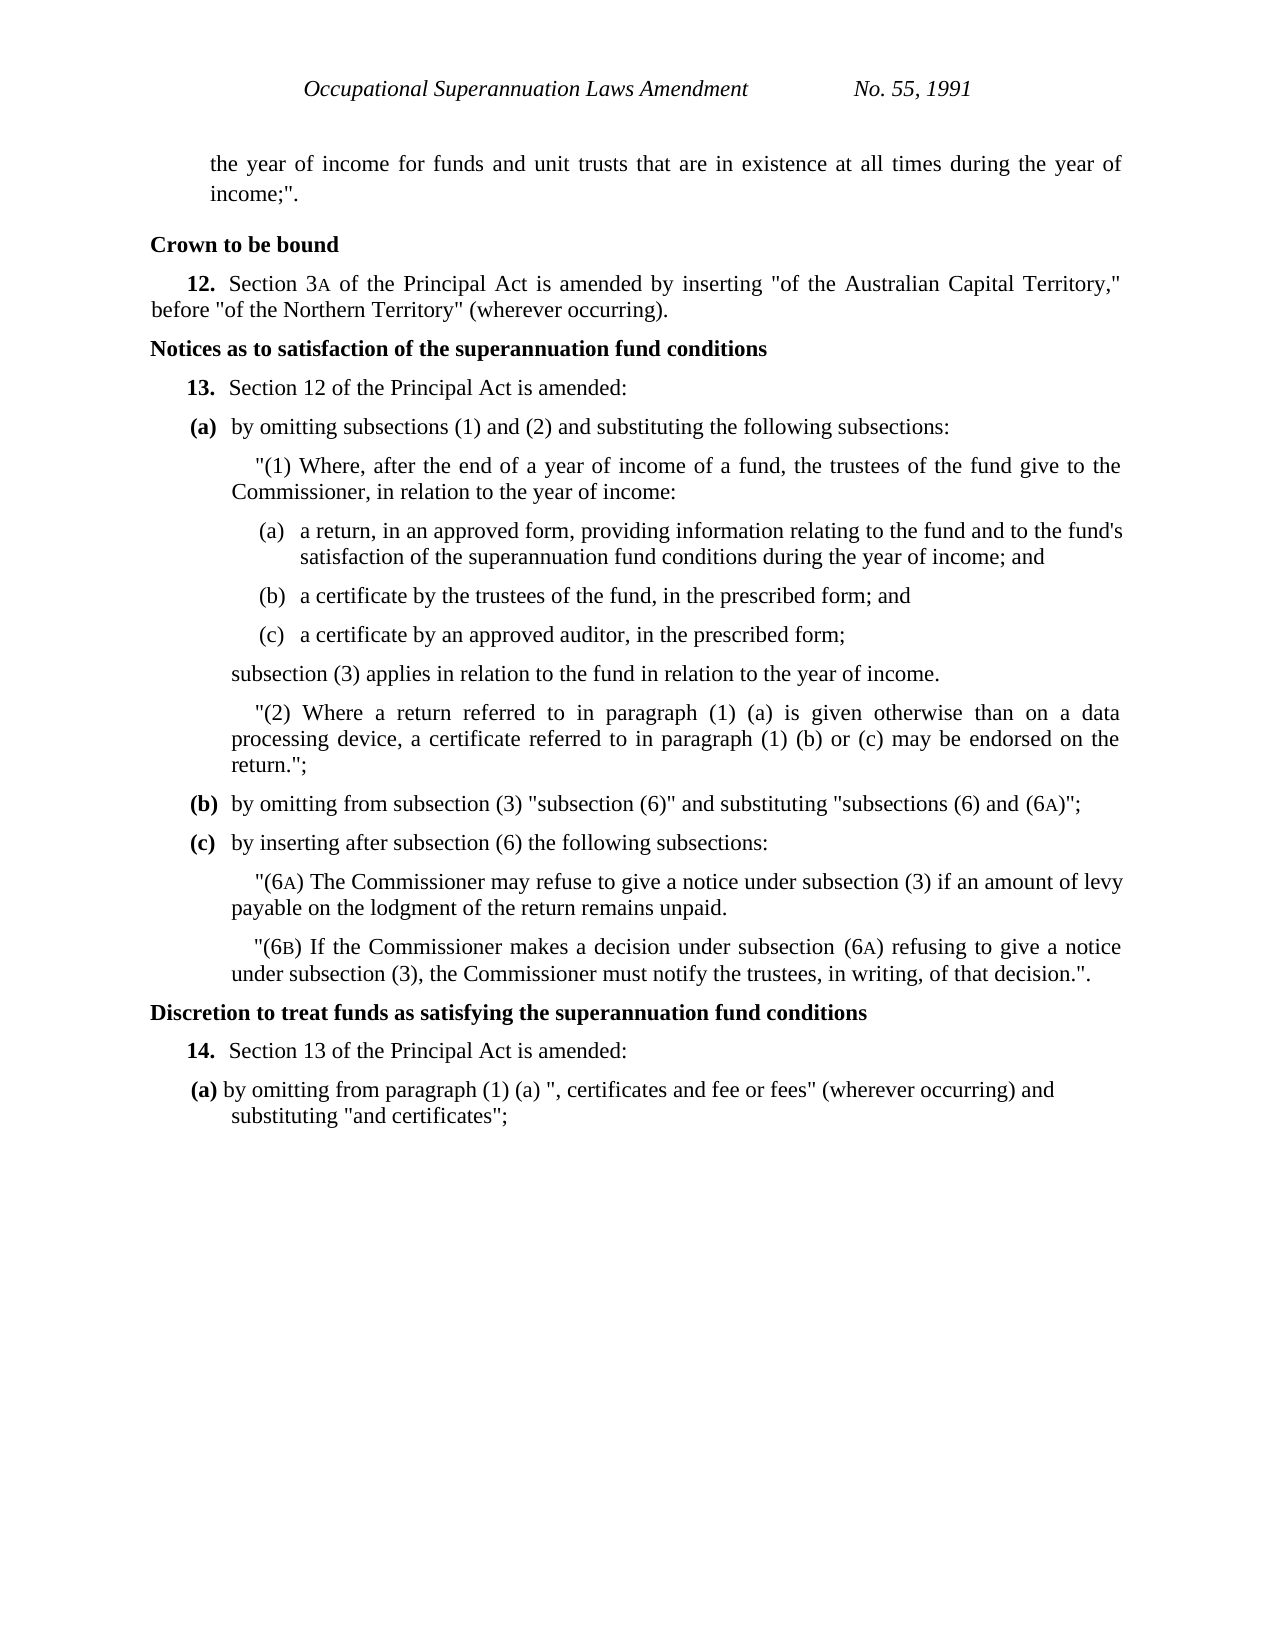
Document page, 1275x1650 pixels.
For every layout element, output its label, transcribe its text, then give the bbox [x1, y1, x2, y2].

list by omitting from subsection (3) "subsection (6)" and substituting "subsections (6) and (6a)"; [190, 790, 1125, 817]
text "(6a) The Commissioner may refuse to give a notice under subsection (3) if an amount of levy payable on the lodgment of the return remains unpaid. [231, 868, 1125, 921]
text (a) by omitting subsections (1) and (2) and substituting the following subsections: [190, 413, 1125, 439]
text subsection (3) applies in relation to the fund in relation to the year of income. [231, 660, 1122, 686]
text "(6b) If the Commissioner makes a decision under subsection (6a) refusing to give a notice under subsection (3), the Commissioner must notify the trustees, in writing, of that decision.". [231, 933, 1122, 986]
text "(2) Where a return referred to in paragraph (1) (a) is given otherwise than on a data processing device, a certificate referred to in paragraph (1) (b) or (c) may be endorsed on the return."; [231, 699, 1121, 778]
text 13. Section 12 of the Principal Act is amended: [186, 374, 1125, 401]
text "(1) Where, after the end of a year of income of a fund, the trustees of the fund give to the Commissioner, in relation to the year of income: [231, 452, 1122, 504]
list by inserting after subsection (6) the following subsections: [190, 829, 1125, 856]
list a certificate by the trustees of the fund, in the prescribed form; and [259, 582, 1122, 609]
text Notices as to satisfaction of the superannuation fund conditions [150, 335, 1125, 362]
text 14. Section 13 of the Principal Act is amended: [186, 1037, 1125, 1064]
list a return, in an approved form, providing information relating to the fund and to the fund's satisfaction of the superannuation fund conditions during the year of income; and [259, 517, 1125, 570]
text Crown to be bound [150, 231, 1125, 258]
list a certificate by an approved auditor, in the prescribed form; [259, 621, 1122, 647]
text the year of income for funds and unit trusts that are in existence at all times during the year of income;". [210, 150, 1125, 207]
text (a) by omitting from paragraph (1) (a) ", certificates and fee or fees" (wherever occurring) and substituting "and certificates"; [191, 1076, 1125, 1129]
text 12. Section 3a of the Principal Act is amended by inserting "of the Australian Capital Territory," before "of the Northern Territory" (wherever occurring). [151, 270, 1122, 323]
text Discretion to treat funds as satisfying the superannuation fund conditions [150, 998, 1125, 1025]
